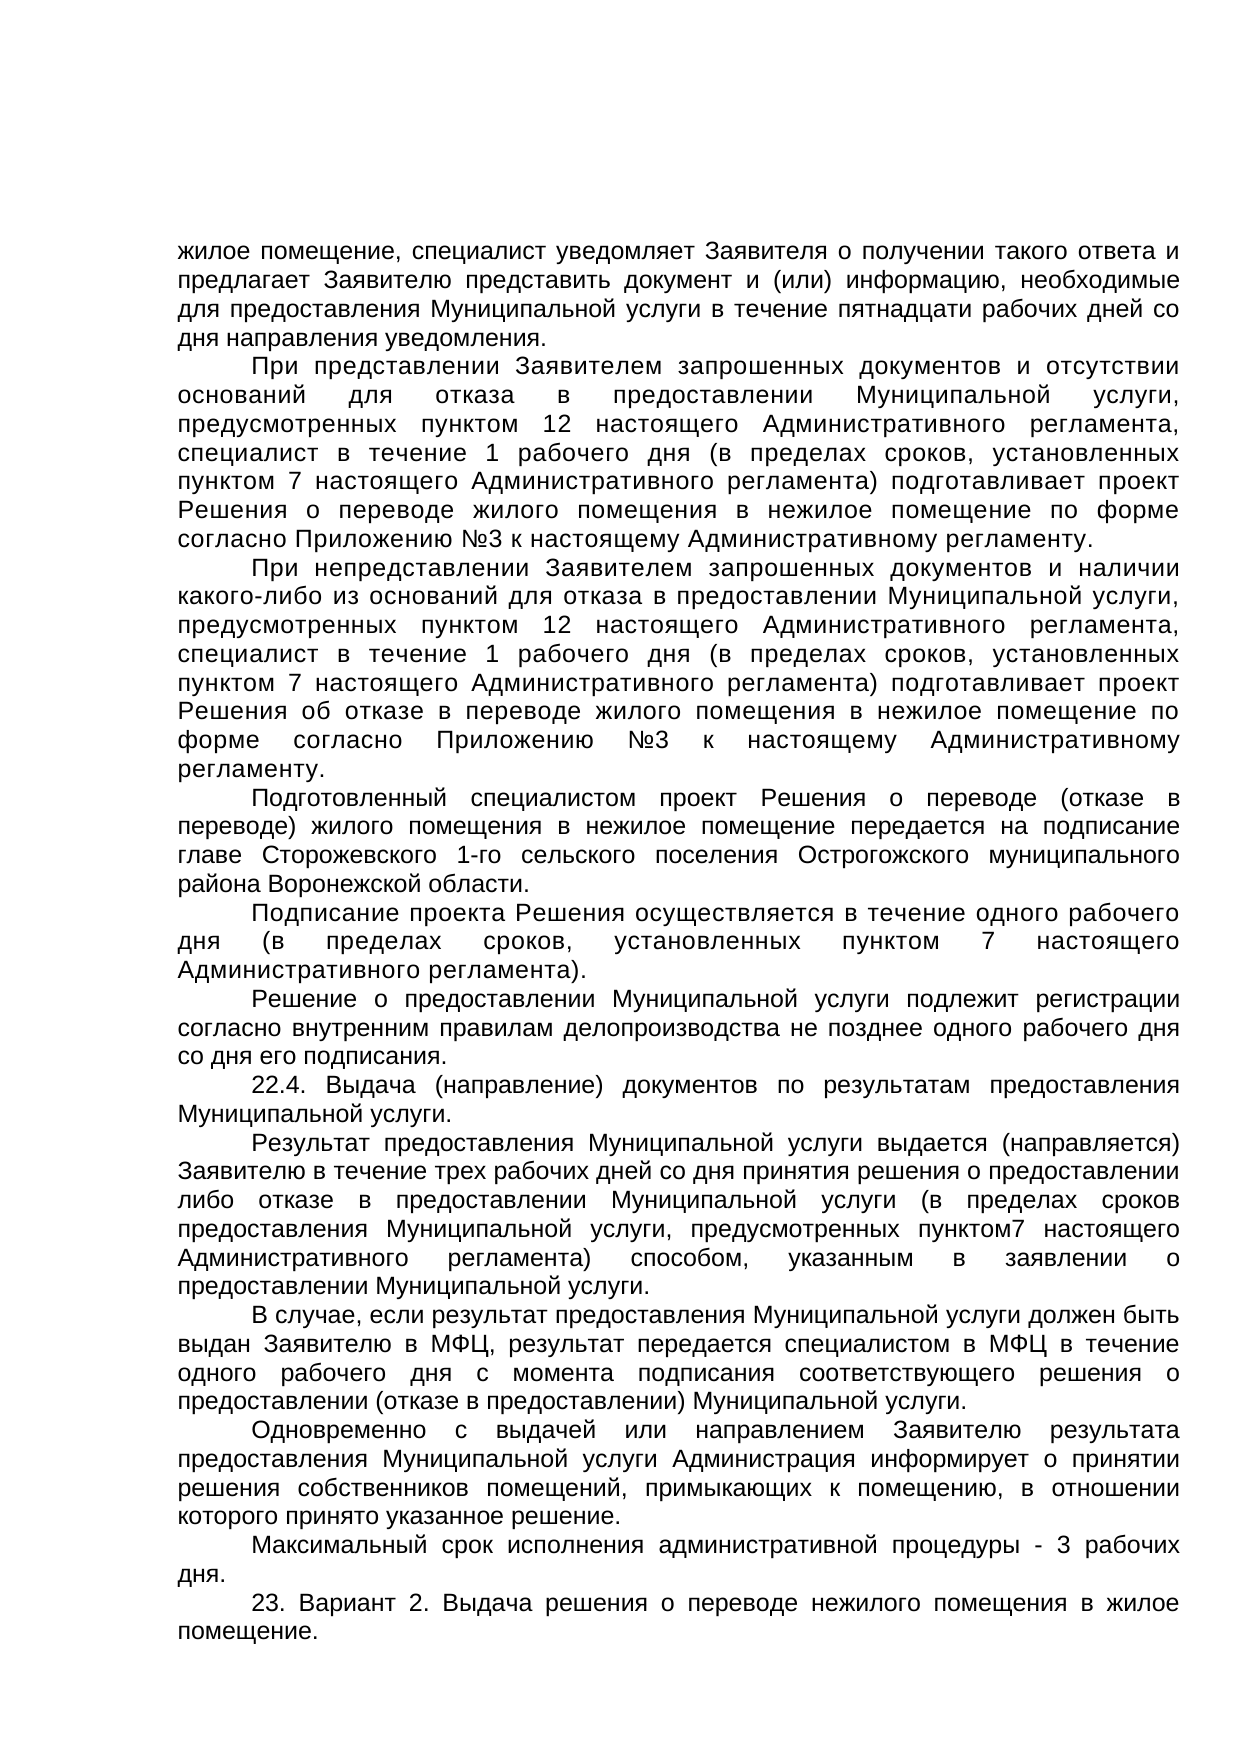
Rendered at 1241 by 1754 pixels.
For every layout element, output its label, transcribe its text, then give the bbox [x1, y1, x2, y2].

text Одновременно с выдачей или направлением Заявителю результата предоставления Муниципальной услуги Администрация информирует о принятии решения собственников помещений, примыкающих к помещению, в отношении которого принято указанное решение. [177, 1415, 1181, 1530]
text Подписание проекта Решения осуществляется в течение одного рабочего дня (в пределах сроков, установленных пунктом 7 настоящего Административного регламента). [177, 897, 1181, 984]
text Решение о предоставлении Муниципальной услуги подлежит регистрации согласно внутренним правилам делопроизводства не позднее одного рабочего дня со дня его подписания. [177, 984, 1181, 1070]
text В случае, если результат предоставления Муниципальной услуги должен быть выдан Заявителю в МФЦ, результат передается специалистом в МФЦ в течение одного рабочего дня с момента подписания соответствующего решения о предоставлении (отказе в предоставлении) Муниципальной услуги. [177, 1300, 1181, 1415]
text 22.4. Выдача (направление) документов по результатам предоставления Муниципальной услуги. [177, 1070, 1181, 1127]
text Подготовленный специалистом проект Решения о переводе (отказе в переводе) жилого помещения в нежилое помещение передается на подписание главе Сторожевского 1-го сельского поселения Острогожского муниципального района Воронежской области. [177, 782, 1181, 897]
text При непредставлении Заявителем запрошенных документов и наличии какого-либо из оснований для отказа в предоставлении Муниципальной услуги, предусмотренных пунктом 12 настоящего Административного регламента, специалист в течение 1 рабочего дня (в пределах сроков, установленных пунктом 7 настоящего Административного регламента) подготавливает проект Решения об отказе в переводе жилого помещения в нежилое помещение по форме согласно Приложению №3 к настоящему Административному регламенту. [177, 552, 1181, 782]
text 23. Вариант 2. Выдача решения о переводе нежилого помещения в жилое помещение. [177, 1587, 1181, 1645]
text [177, 236, 1181, 351]
text Максимальный срок исполнения административной процедуры - 3 рабочих дня. [177, 1530, 1181, 1587]
text При представлении Заявителем запрошенных документов и отсутствии оснований для отказа в предоставлении Муниципальной услуги, предусмотренных пунктом 12 настоящего Административного регламента, специалист в течение 1 рабочего дня (в пределах сроков, установленных пунктом 7 настоящего Административного регламента) подготавливает проект Решения о переводе жилого помещения в нежилое помещение по форме согласно Приложению №3 к настоящему Административному регламенту. [177, 351, 1181, 552]
text Результат предоставления Муниципальной услуги выдается (направляется) Заявителю в течение трех рабочих дней со дня принятия решения о предоставлении либо отказе в предоставлении Муниципальной услуги (в пределах сроков предоставления Муниципальной услуги, предусмотренных пунктом7 настоящего Административного регламента) способом, указанным в заявлении о предоставлении Муниципальной услуги. [177, 1127, 1181, 1300]
